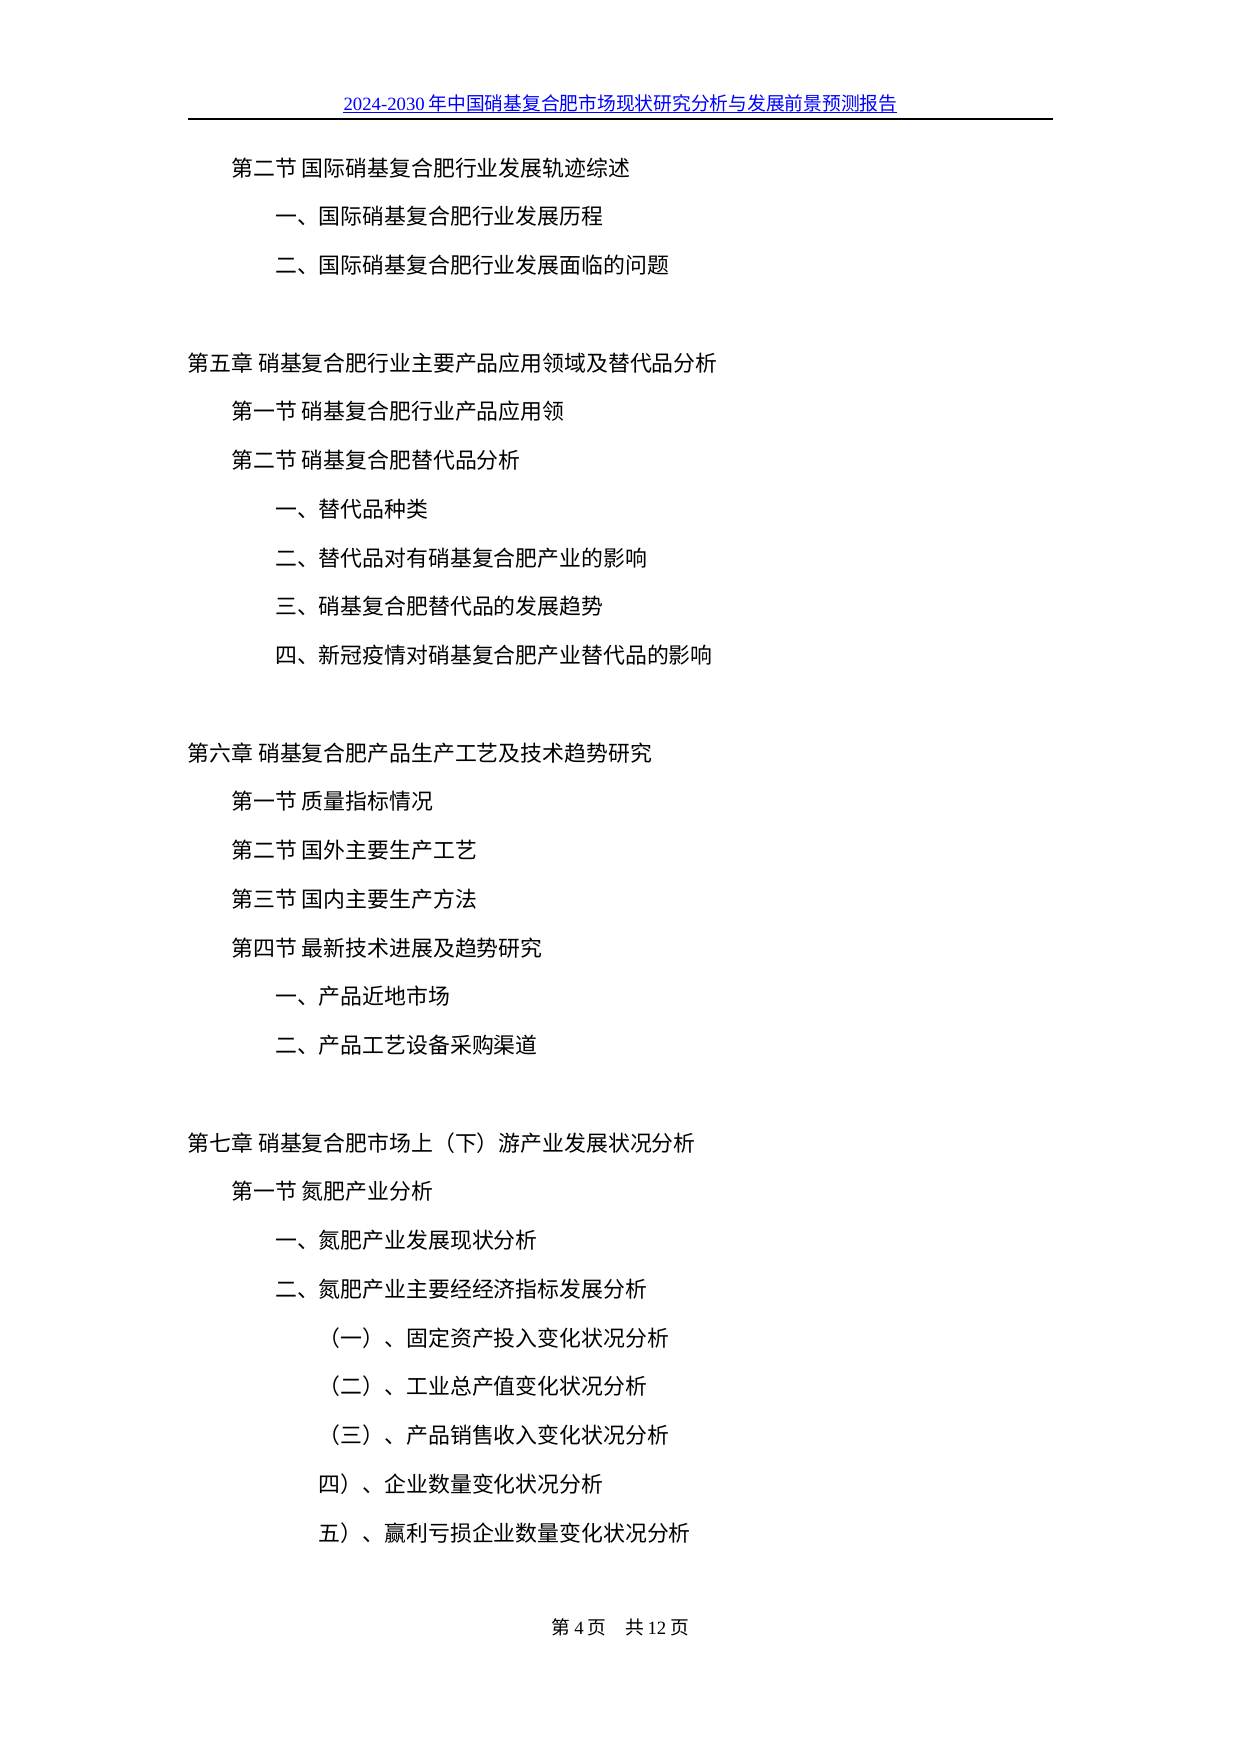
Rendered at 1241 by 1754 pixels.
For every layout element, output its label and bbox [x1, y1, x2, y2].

text [187, 150, 1053, 1548]
